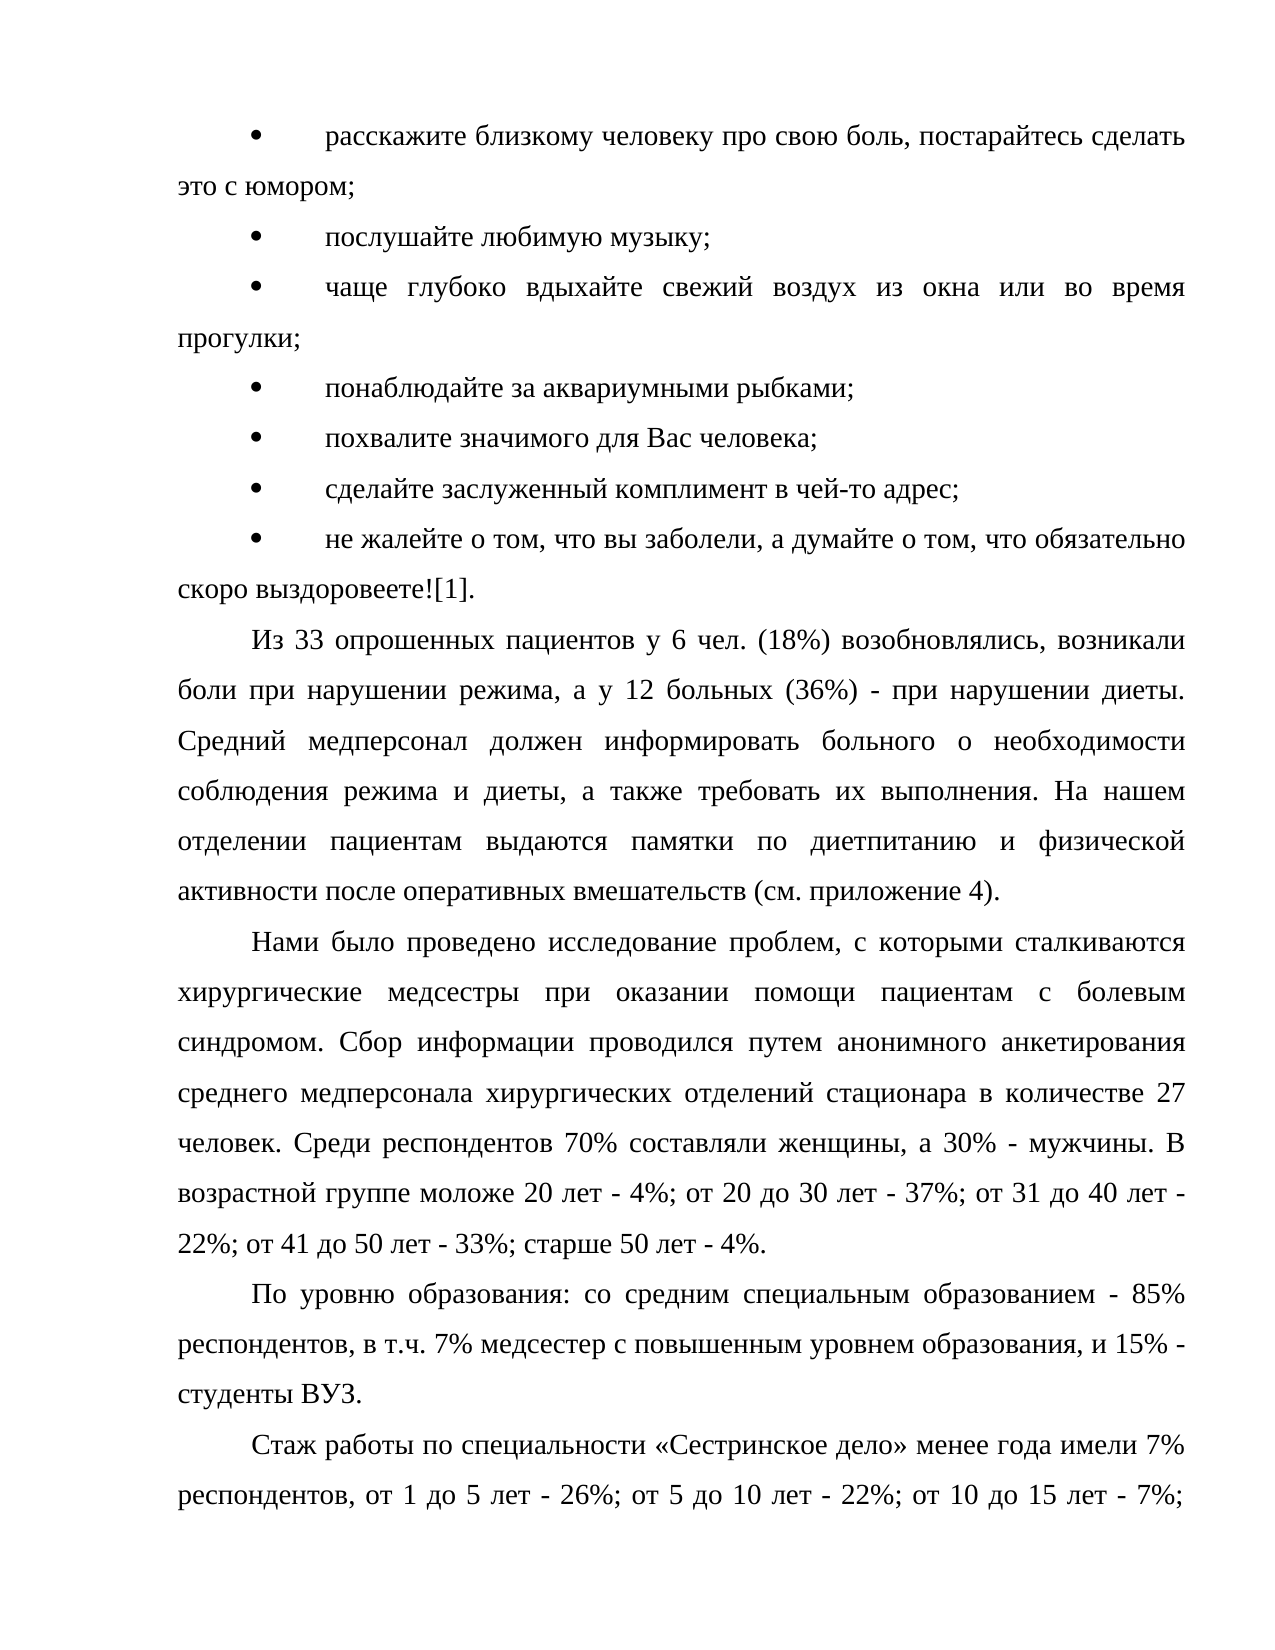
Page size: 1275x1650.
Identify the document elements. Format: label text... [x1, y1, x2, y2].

text · послушайте любимую музыку; [177, 219, 1186, 252]
text · сделайте заслуженный комплимент в чей-то адрес; [177, 471, 1186, 504]
text · расскажите близкому человеку про свою боль, постарайтесь сделать это с юмором; [177, 118, 1186, 202]
text · похвалите значимого для Вас человека; [177, 420, 1186, 454]
text По уровню образования: со средним специальным образованием - 85% респондентов, в т.ч. 7% медсестер с повышенным уровнем образования, и 15% - студенты ВУЗ. [177, 1276, 1186, 1410]
text · понаблюдайте за аквариумными рыбками; [177, 370, 1186, 404]
text · чаще глубоко вдыхайте свежий воздух из окна или во время прогулки; [177, 269, 1186, 353]
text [177, 1427, 1186, 1511]
text Нами было проведено исследование проблем, с которыми сталкиваются хирургические медсестры при оказании помощи пациентам с болевым синдромом. Сбор информации проводился путем анонимного анкетирования среднего медперсонала хирургических отделений стационара в количестве 27 человек. Среди респондентов 70% составляли женщины, а 30% - мужчины. В возрастной группе моложе 20 лет - 4%; от 20 до 30 лет - 37%; от 31 до 40 лет - 22%; от 41 до 50 лет - 33%; старше 50 лет - 4%. [177, 924, 1186, 1259]
text Из 33 опрошенных пациентов у 6 чел. (18%) возобновлялись, возникали боли при нарушении режима, а у 12 больных (36%) - при нарушении диеты. Средний медперсонал должен информировать больного о необходимости соблюдения режима и диеты, а также требовать их выполнения. На нашем отделении пациентам выдаются памятки по диетпитанию и физической активности после оперативных вмешательств (см. приложение 4). [177, 622, 1186, 907]
text · не жалейте о том, что вы заболели, а думайте о том, что обязательно скоро выздоровеете![1]. [177, 521, 1186, 605]
